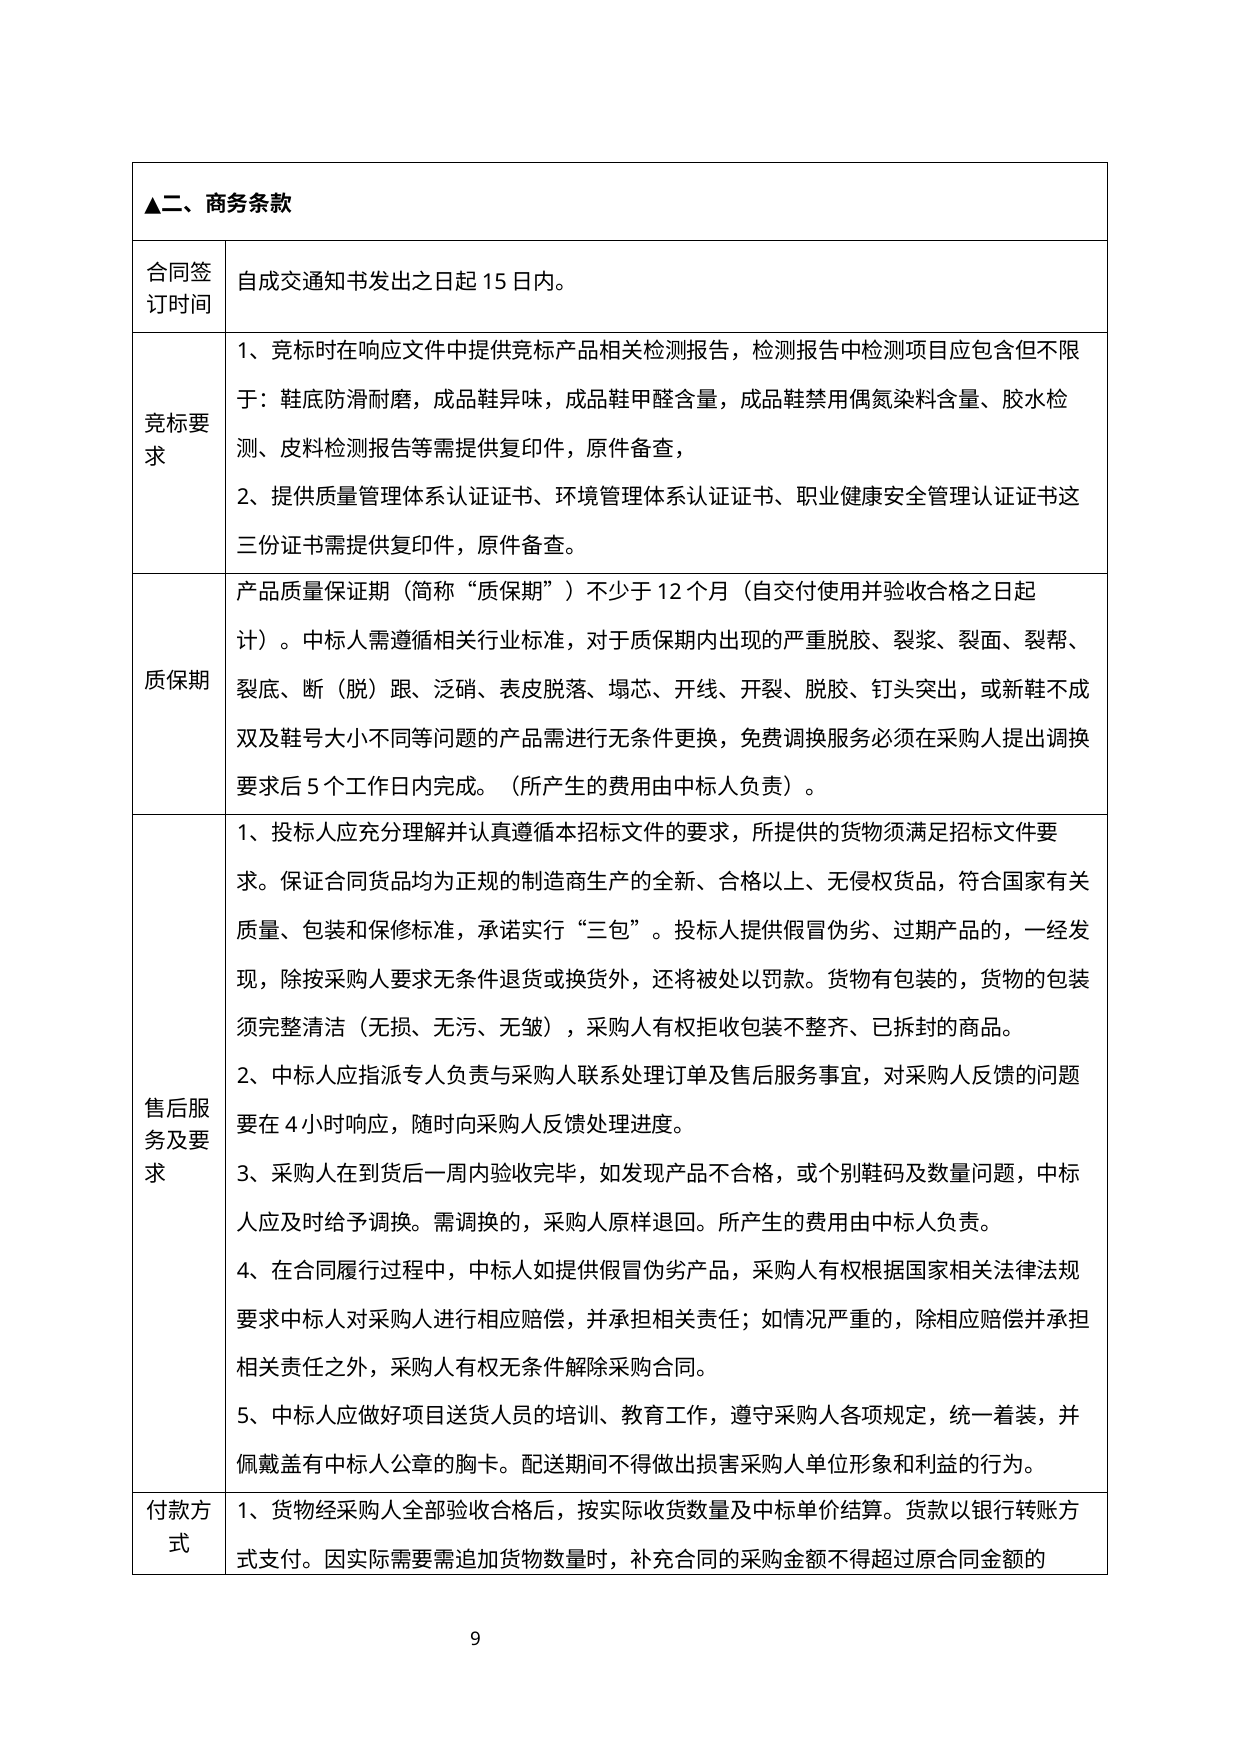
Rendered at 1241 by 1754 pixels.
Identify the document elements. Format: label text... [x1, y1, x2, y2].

table_cell 产品质量保证期（简称“质保期”）不少于12个月（自交付使用并验收合格之日起计）。中标人需遵循相关行业标准，对于质保期内出现的严重脱胶、裂浆、裂面、裂帮、裂底、断（脱）跟、泛硝、表皮脱落、塌芯、开线、开裂、脱胶、钉头突出，或新鞋不成双及鞋号大小不同等问题的产品需进行无条件更换，免费调换服务必须在采购人提出调换要求后5个工作日内完成。（所产生的费用由中标人负责）。 [226, 574, 1107, 814]
table_cell 合同签订时间 [133, 241, 225, 332]
table_cell 质保期 [133, 574, 225, 814]
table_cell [226, 1493, 1107, 1574]
table_cell 1、竞标时在响应文件中提供竞标产品相关检测报告，检测报告中检测项目应包含但不限于：鞋底防滑耐磨，成品鞋异味，成品鞋甲醛含量，成品鞋禁用偶氮染料含量、胶水检测、皮料检测报告等需提供复印件，原件备查， 2、提供质量管理体系认证证书、环境管理体系认证证书、职业健康安全管理认证证书这三份证书需提供复印件，原件备查。 [226, 333, 1107, 573]
table_cell ▲二、商务条款 [133, 163, 1107, 240]
table_cell 自成交通知书发出之日起15日内。 [226, 241, 1107, 332]
table_cell 竞标要求 [133, 333, 225, 573]
table_cell 1、投标人应充分理解并认真遵循本招标文件的要求，所提供的货物须满足招标文件要求。保证合同货品均为正规的制造商生产的全新、合格以上、无侵权货品，符合国家有关质量、包装和保修标准，承诺实行“三包”。投标人提供假冒伪劣、过期产品的，一经发现，除按采购人要求无条件退货或换货外，还将被处以罚款。货物有包装的，货物的包装须完整清洁（无损、无污、无皱），采购人有权拒收包装不整齐、已拆封的商品。 2、中标人应指派专人负责与采购人联系处理订单及售后服务事宜，对采购人反馈的问题要在4小时响应，随时向采购人反馈处理进度。 3、采购人在到货后一周内验收完毕，如发现产品不合格，或个别鞋码及数量问题，中标人应及时给予调换。需调换的，采购人原样退回。所产生的费用由中标人负责。 4、在合同履行过程中，中标人如提供假冒伪劣产品，采购人有权根据国家相关法律法规要求中标人对采购人进行相应赔偿，并承担相关责任；如情况严重的，除相应赔偿并承担相关责任之外，采购人有权无条件解除采购合同。 5、中标人应做好项目送货人员的培训、教育工作，遵守采购人各项规定，统一着装，并佩戴盖有中标人公章的胸卡。配送期间不得做出损害采购人单位形象和利益的行为。 [226, 815, 1107, 1492]
table_cell 售后服务及要求 [133, 815, 225, 1492]
table_cell 付款方式 [133, 1493, 225, 1574]
